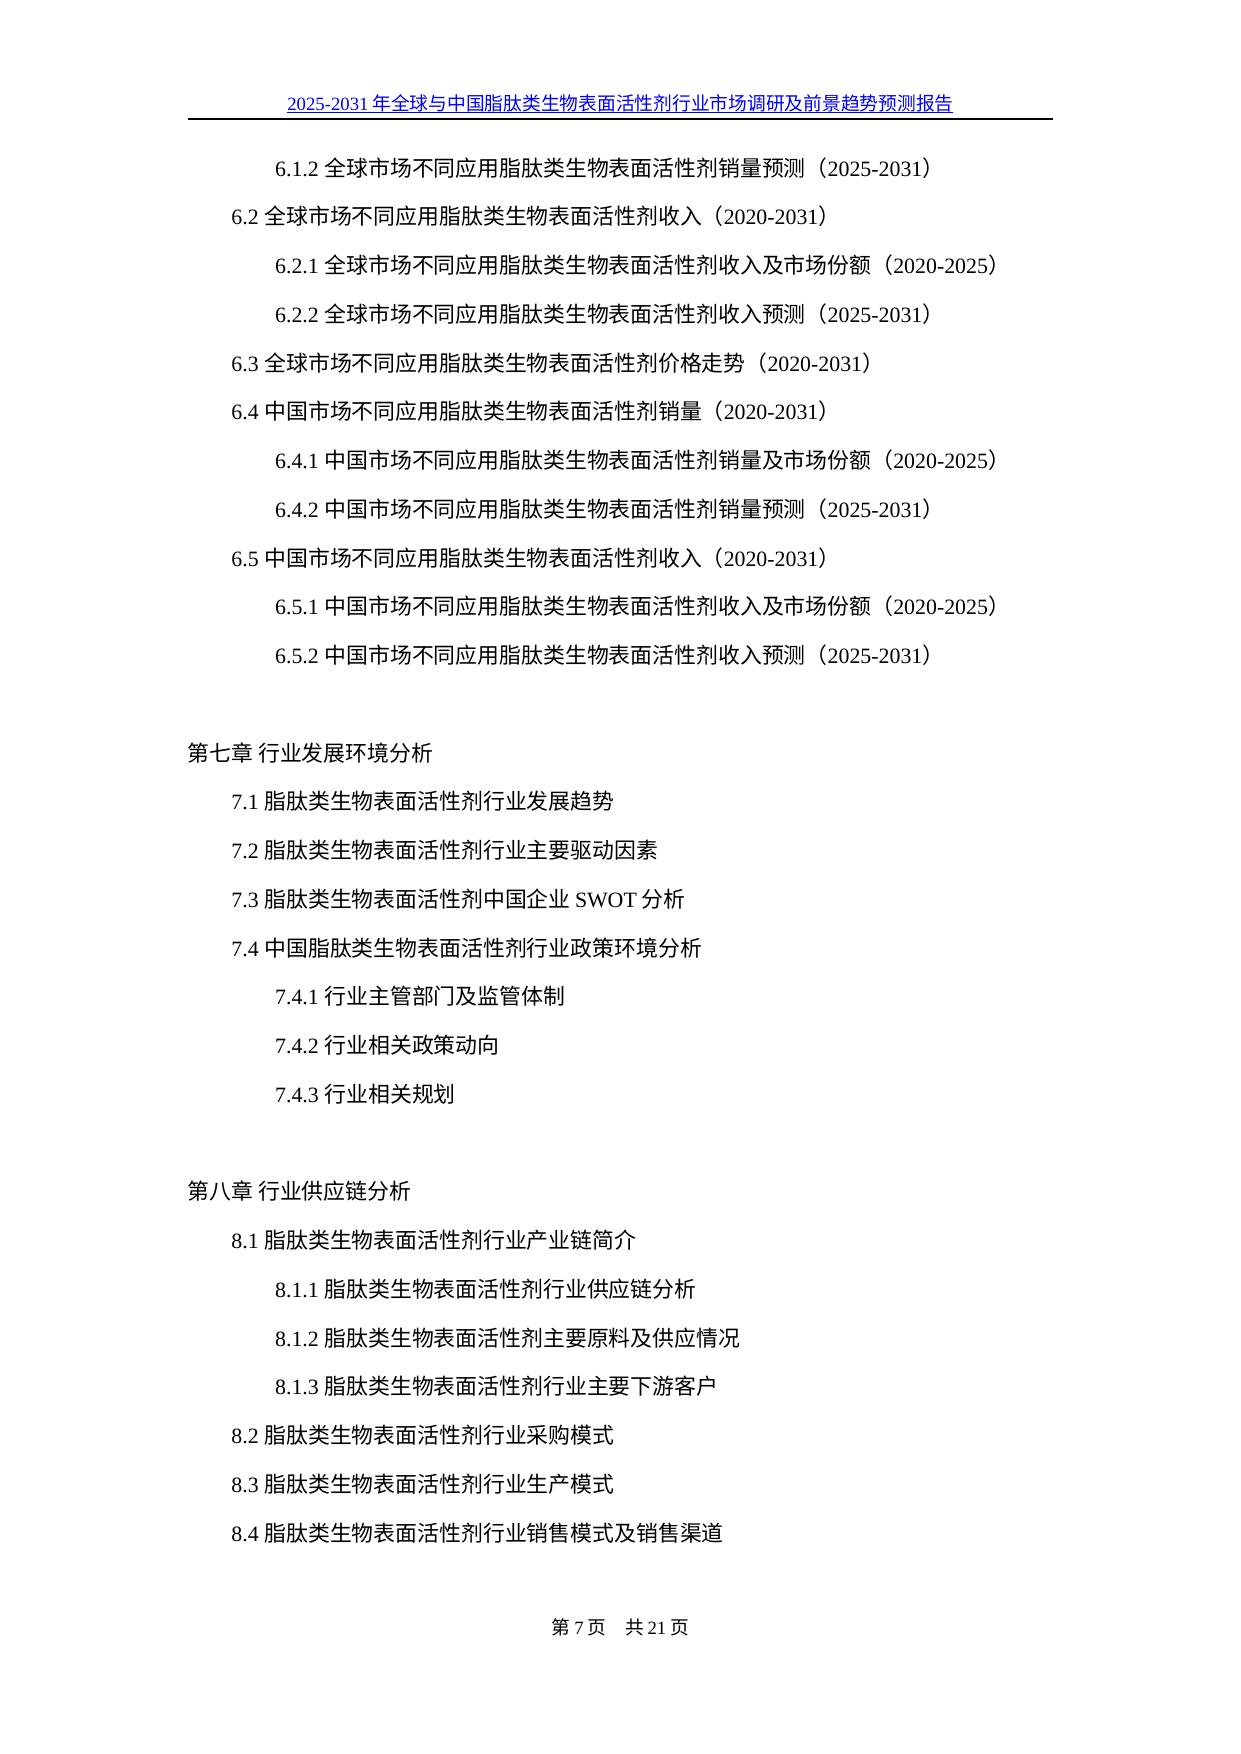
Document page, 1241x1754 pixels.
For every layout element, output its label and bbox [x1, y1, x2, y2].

text [187, 150, 1053, 1548]
